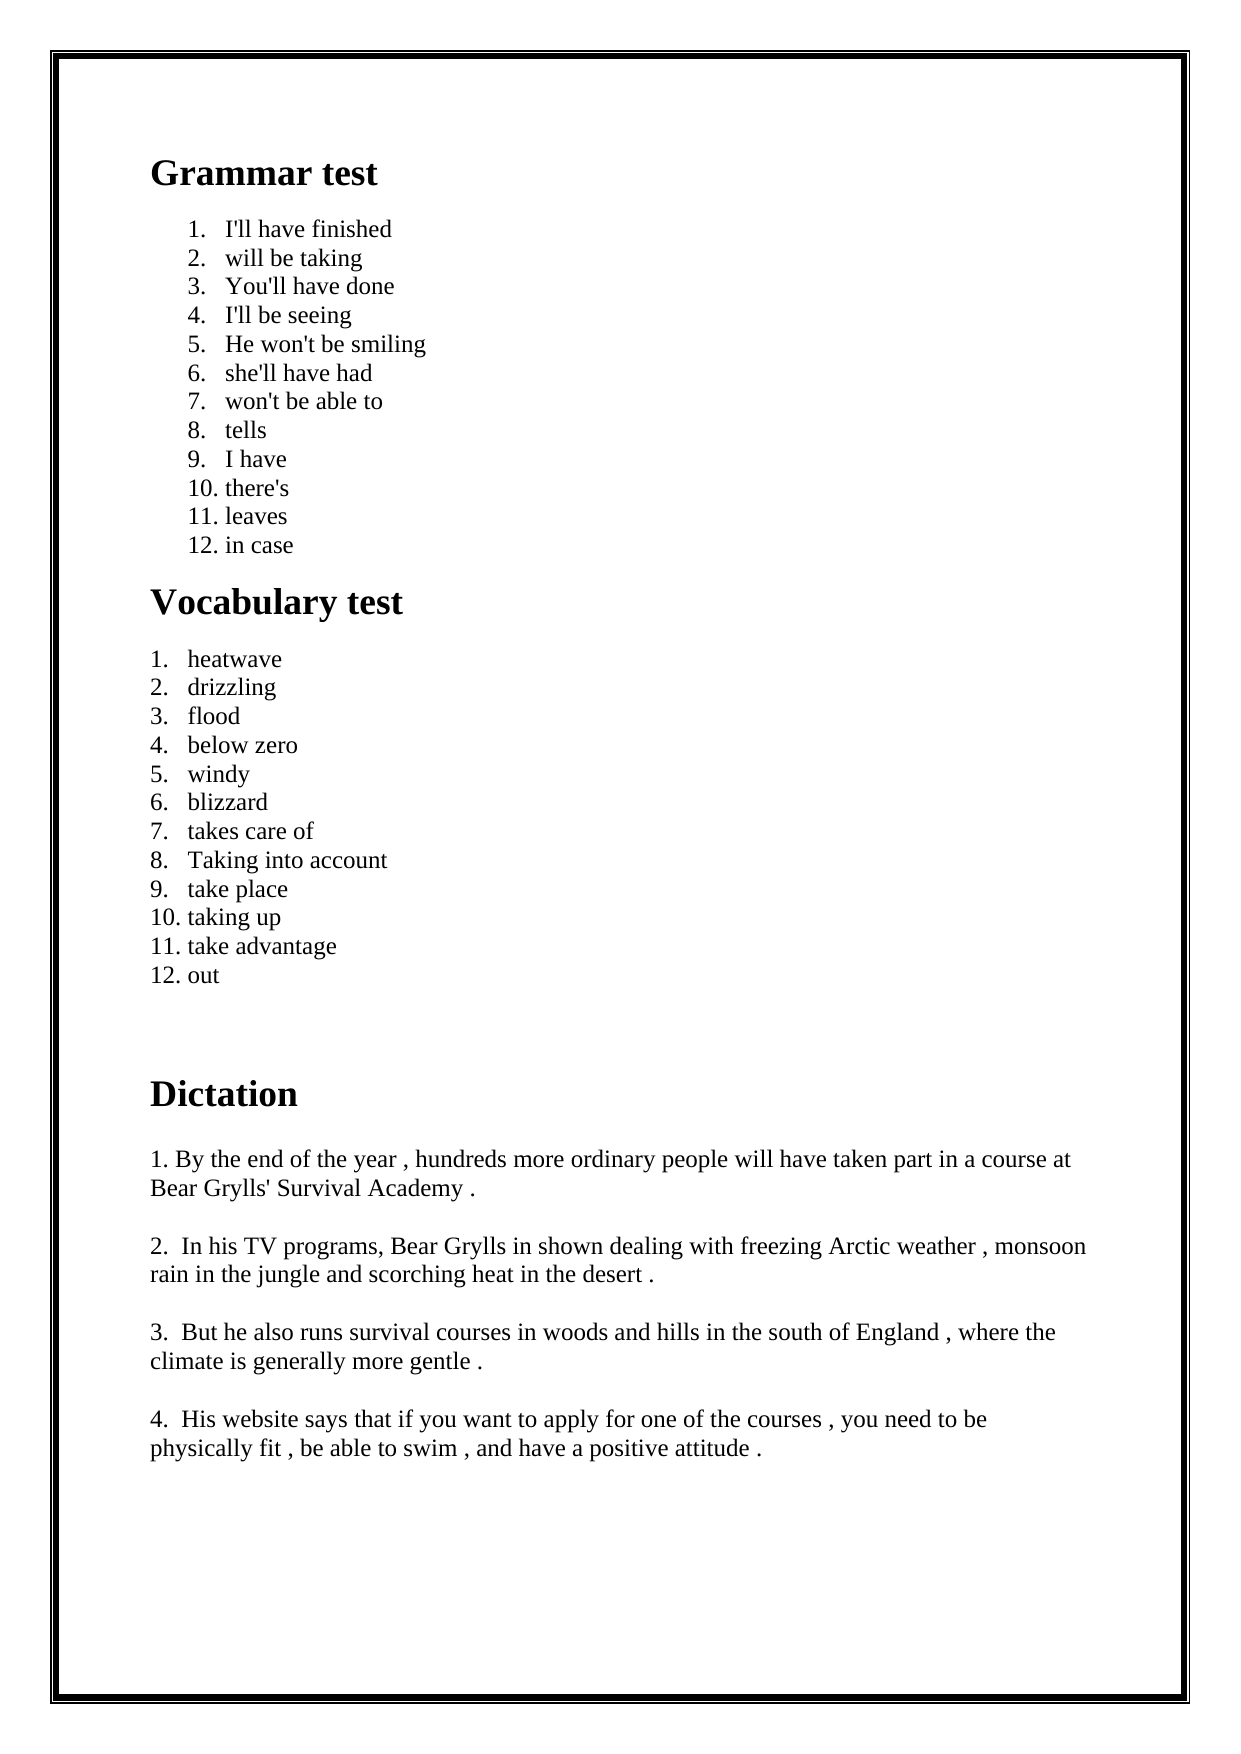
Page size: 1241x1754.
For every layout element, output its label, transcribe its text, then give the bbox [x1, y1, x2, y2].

list He won't be smiling [187, 329, 1090, 358]
list she'll have had [187, 358, 1090, 386]
list won't be able to [187, 386, 1090, 415]
text 1. By the end of the year , hundreds more ordinary people will have taken part in a course at Bear Grylls' Survival Academy . [150, 1144, 1090, 1202]
list I have [187, 444, 1090, 473]
text Vocabulary test [150, 580, 1090, 623]
list out [150, 960, 1090, 989]
list tells [187, 415, 1090, 444]
list heatwave [150, 644, 1090, 672]
list drizzling [150, 672, 1090, 701]
text 3. But he also runs survival courses in woods and hills in the south of England , where the climate is generally more gentle . [150, 1317, 1090, 1375]
text Dictation [150, 1072, 1090, 1115]
list I'll be seeing [187, 300, 1090, 329]
list Taking into account [150, 845, 1090, 874]
list You'll have done [187, 271, 1090, 300]
list blizzard [150, 787, 1090, 816]
list there's [187, 473, 1090, 501]
text 2. In his TV programs, Bear Grylls in shown dealing with freezing Arctic weather , monsoon rain in the jungle and scorching heat in the desert . [150, 1231, 1090, 1288]
text Grammar test [150, 150, 1090, 193]
list will be taking [187, 243, 1090, 271]
list leaves [187, 501, 1090, 530]
list in case [187, 530, 1090, 559]
list take place [150, 874, 1090, 902]
list take advantage [150, 931, 1090, 960]
list I'll have finished [187, 214, 1090, 243]
list below zero [150, 730, 1090, 759]
list flood [150, 701, 1090, 730]
list taking up [150, 902, 1090, 931]
list takes care of [150, 816, 1090, 845]
list windy [150, 759, 1090, 787]
text 4. His website says that if you want to apply for one of the courses , you need to be physically fit , be able to swim , and have a positive attitude . [150, 1404, 1090, 1489]
